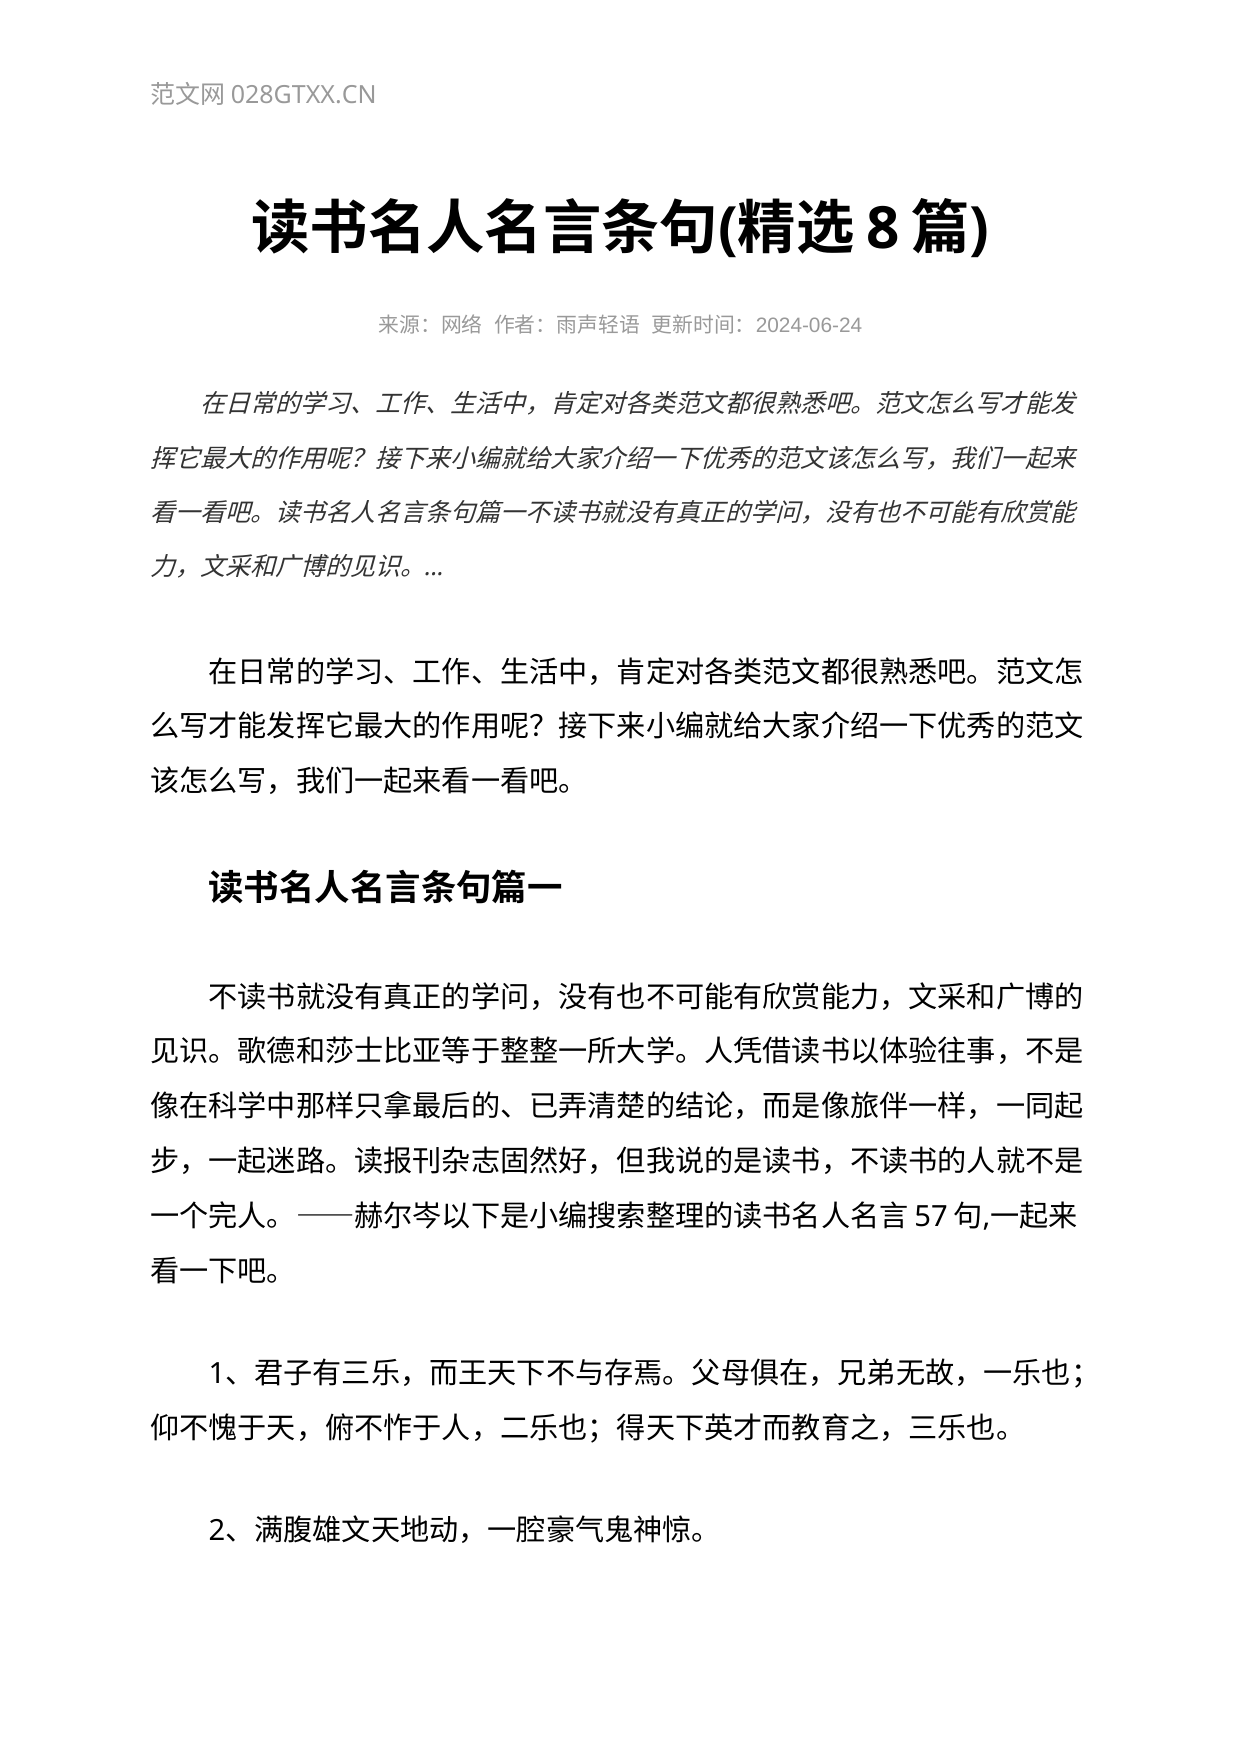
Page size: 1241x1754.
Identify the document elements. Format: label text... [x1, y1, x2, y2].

text 2、满腹雄文天地动，一腔豪气鬼神惊。 [150, 1506, 1090, 1549]
text 不读书就没有真正的学问，没有也不可能有欣赏能力，文采和广博的见识。歌德和莎士比亚等于整整一所大学。人凭借读书以体验往事，不是像在科学中那样只拿最后的、已弄清楚的结论，而是像旅伴一样，一同起步，一起迷路。读报刊杂志固然好，但我说的是读书，不读书的人就不是一个完人。——赫尔岑以下是小编搜索整理的读书名人名言57句,一起来看一下吧。 [150, 973, 1090, 1290]
text 1、君子有三乐，而王天下不与存焉。父母俱在，兄弟无故，一乐也；仰不愧于天，俯不怍于人，二乐也；得天下英才而教育之，三乐也。 [150, 1349, 1090, 1447]
text 在日常的学习、工作、生活中，肯定对各类范文都很熟悉吧。范文怎么写才能发挥它最大的作用呢？接下来小编就给大家介绍一下优秀的范文该怎么写，我们一起来看一看吧。 [150, 648, 1090, 800]
text 来源：网络 作者：雨声轻语 更新时间：2024-06-24 [150, 313, 1090, 337]
text 在日常的学习、工作、生活中，肯定对各类范文都很熟悉吧。范文怎么写才能发挥它最大的作用呢？接下来小编就给大家介绍一下优秀的范文该怎么写，我们一起来看一看吧。读书名人名言条句篇一不读书就没有真正的学问，没有也不可能有欣赏能力，文采和广博的见识。... [150, 384, 1090, 583]
subtitle 读书名人名言条句(精选8篇) [150, 181, 1090, 266]
text 读书名人名言条句篇一 [150, 860, 1090, 911]
